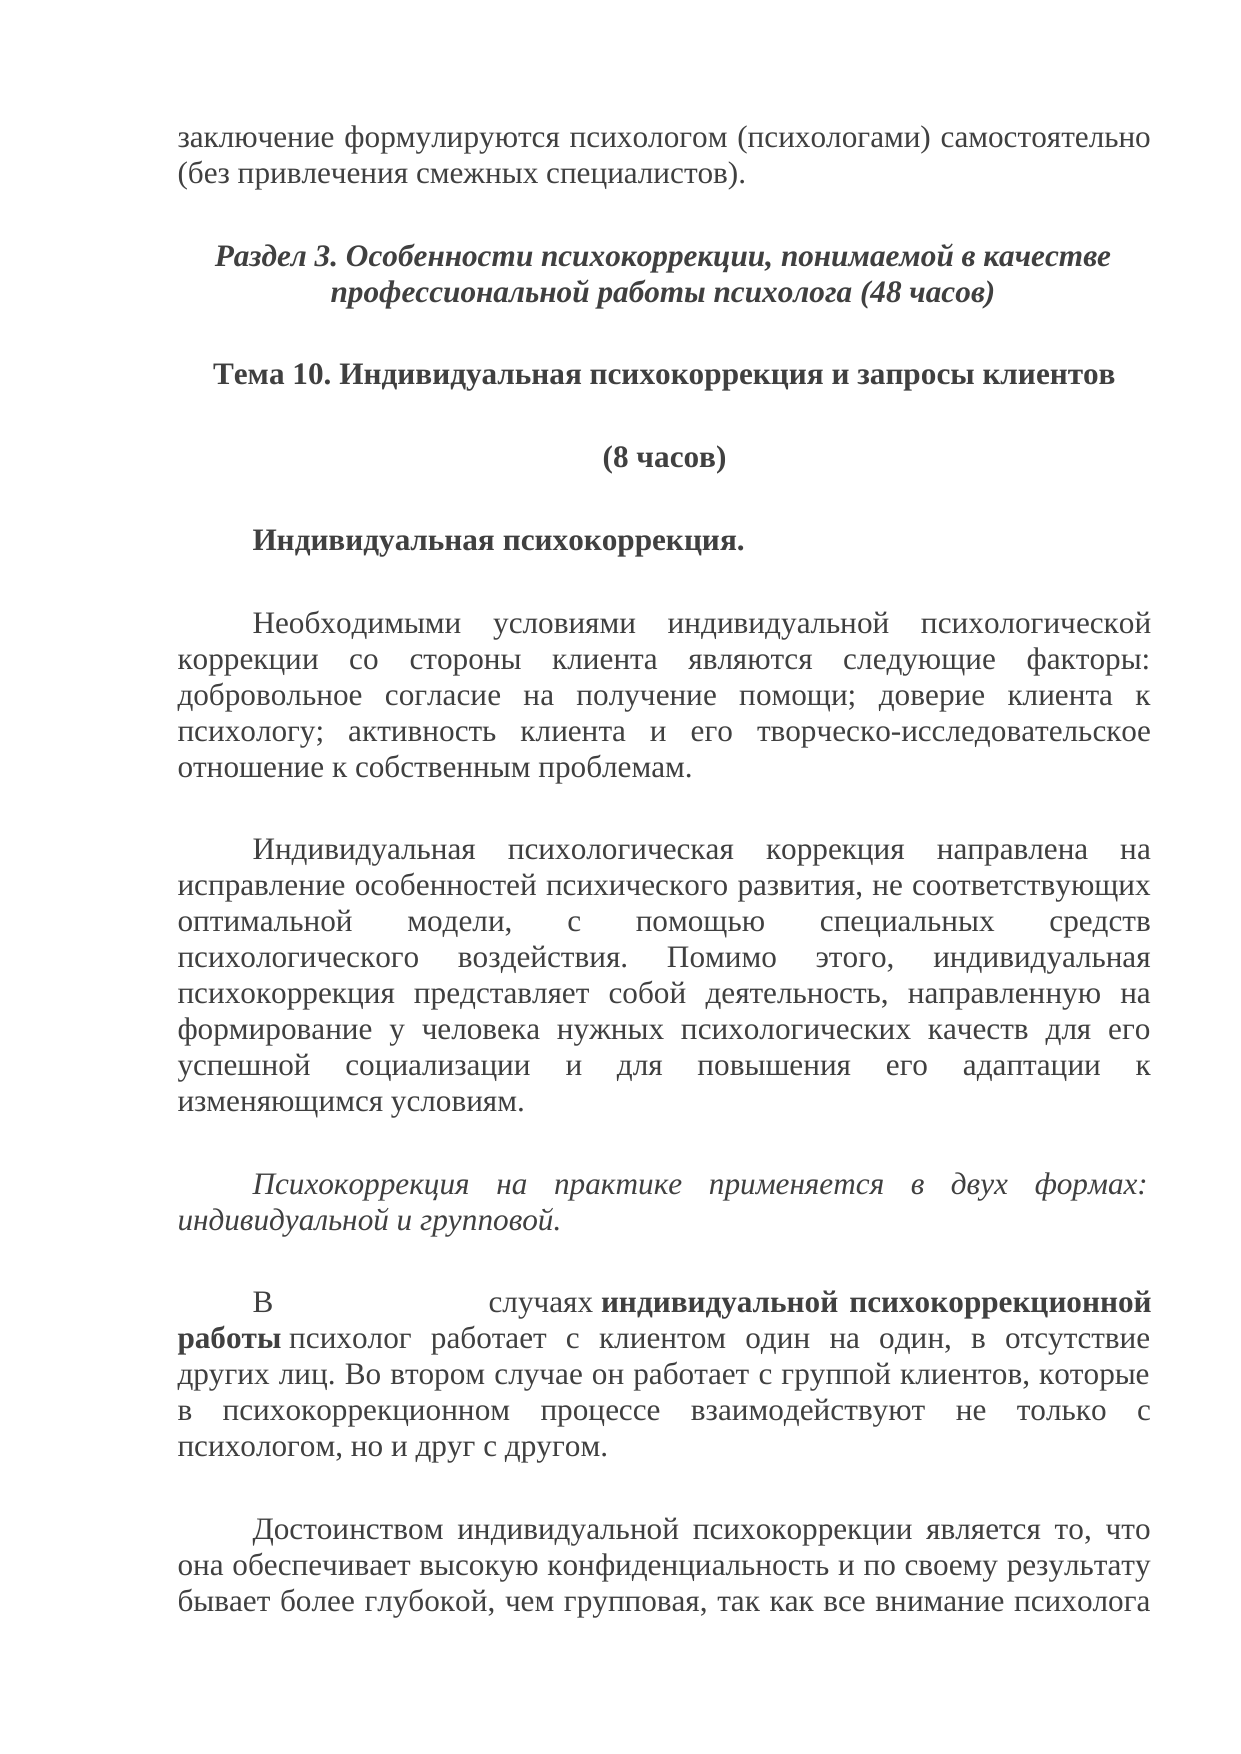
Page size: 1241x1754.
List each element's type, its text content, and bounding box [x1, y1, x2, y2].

text Необходимыми условиями индивидуальной психологической коррекции со стороны клиента являются следующие факторы: добровольное согласие на получение помощи; доверие клиента к психологу; активность клиента и его творческо-исследовательское отношение к собственным проблемам. [177, 604, 1152, 784]
text Тема 10. Индивидуальная психокоррекция и запросы клиентов [177, 356, 1152, 392]
text Раздел 3. Особенности психокоррекции, понимаемой в качестве профессиональной работы психолога (48 часов) [177, 237, 1152, 309]
text (8 часов) [177, 438, 1152, 474]
text Индивидуальная психокоррекция. [177, 521, 1152, 557]
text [177, 118, 1152, 190]
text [177, 1510, 1152, 1618]
text В случаях индивидуальной психокоррекционной работы психолог работает с клиентом один на один, в отсутствие других лиц. Во втором случае он работает с группой клиентов, которые в психокоррекционном процессе взаимодействуют не только с психологом, но и друг с другом. [177, 1284, 1152, 1463]
text Психокоррекция на практике применяется в двух формах: индивидуальной и групповой. [177, 1165, 1152, 1237]
text Индивидуальная психологическая коррекция направлена на исправление особенностей психического развития, не соответствующих оптимальной модели, с помощью специальных средств психологического воздействия. Помимо этого, индивидуальная психокоррекция представляет собой деятельность, направленную на формирование у человека нужных психологических качеств для его успешной социализации и для повышения его адаптации к изменяющимся условиям. [177, 831, 1152, 1118]
